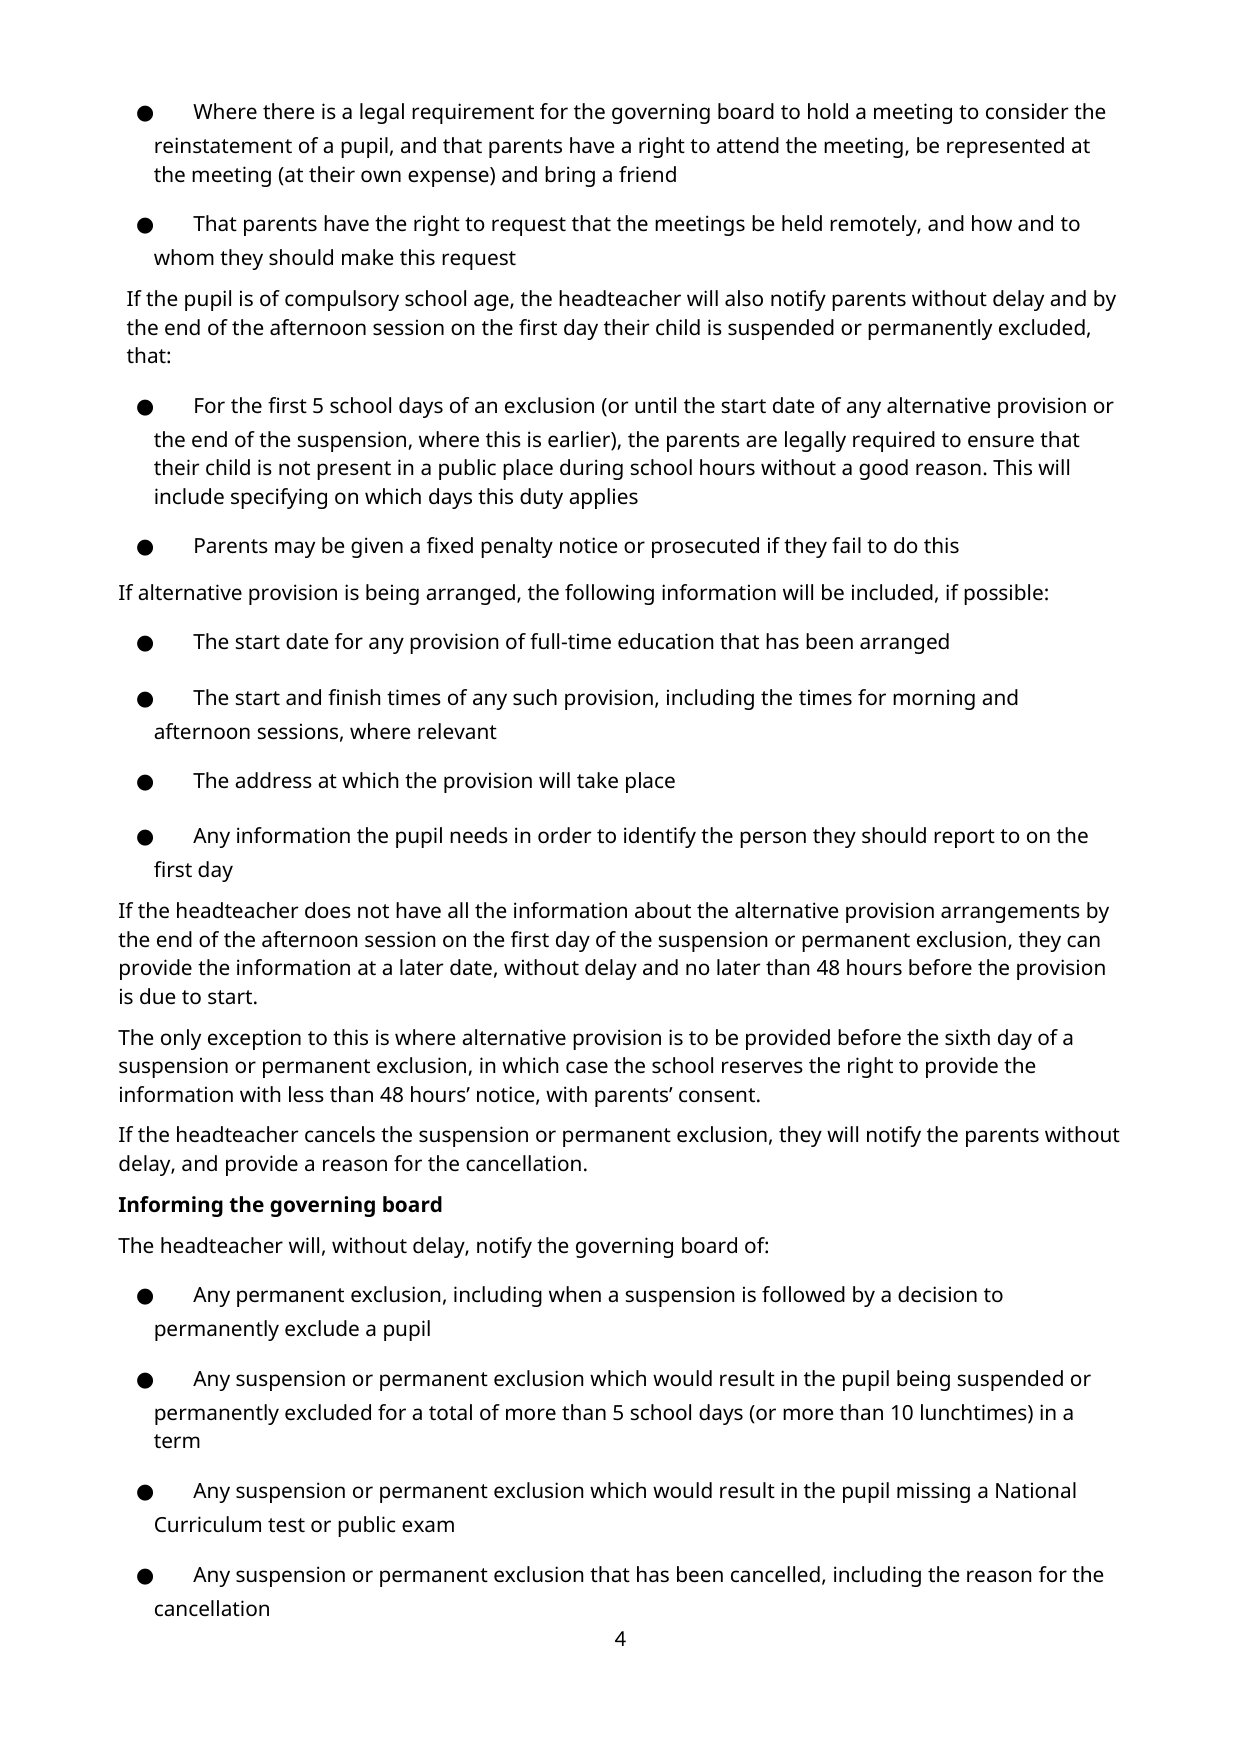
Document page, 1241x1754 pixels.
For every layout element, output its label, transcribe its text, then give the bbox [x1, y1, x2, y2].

list Where there is a legal requirement for the governing board to hold a meeting to consider the reinstatement of a pupil, and that parents have a right to attend the meeting, be represented at the meeting (at their own expense) and bring a friend [136, 89, 1122, 188]
list Any suspension or permanent exclusion that has been cancelled, including the reason for the cancellation [136, 1551, 1122, 1622]
list That parents have the right to request that the meetings be held remotely, and how and to whom they should make this request [136, 201, 1122, 272]
text The only exception to this is where alternative provision is to be provided before the sixth day of a suspension or permanent exclusion, in which case the school reserves the right to provide the information with less than 48 hours’ notice, with parents’ consent. [118, 1023, 1122, 1108]
list Parents may be given a fixed penalty notice or prosecuted if they fail to do this [136, 523, 1122, 565]
list Any information the pupil needs in order to identify the person they should report to on the first day [136, 813, 1122, 884]
text If the pupil is of compulsory school age, the headteacher will also notify parents without delay and by the end of the afternoon session on the first day their child is suspended or permanently excluded, that: [126, 284, 1122, 370]
text The headteacher will, without delay, notify the governing board of: [118, 1231, 1122, 1259]
list Any permanent exclusion, including when a suspension is followed by a decision to permanently exclude a pupil [136, 1272, 1122, 1343]
text If the headteacher does not have all the information about the alternative provision arrangements by the end of the afternoon session on the first day of the suspension or permanent exclusion, they can provide the information at a later date, without delay and no later than 48 hours before the provision is due to start. [118, 897, 1122, 1010]
list The address at which the provision will take place [136, 758, 1122, 800]
text If alternative provision is being arranged, the following information will be included, if possible: [118, 578, 1122, 606]
text If the headteacher cancels the suspension or permanent exclusion, they will notify the parents without delay, and provide a reason for the cancellation. [118, 1121, 1122, 1177]
text Informing the governing board [118, 1190, 1122, 1218]
list For the first 5 school days of an exclusion (or until the start date of any alternative provision or the end of the suspension, where this is earlier), the parents are legally required to ensure that their child is not present in a public place during school hours without a good reason. This will include specifying on which days this duty applies [136, 382, 1122, 510]
list The start date for any provision of full-time education that has been arranged [136, 619, 1122, 662]
list Any suspension or permanent exclusion which would result in the pupil being suspended or permanently excluded for a total of more than 5 school days (or more than 10 lunchtimes) in a term [136, 1356, 1122, 1455]
list The start and finish times of any such provision, including the times for morning and afternoon sessions, where relevant [136, 674, 1122, 745]
list Any suspension or permanent exclusion which would result in the pupil missing a National Curriculum test or public exam [136, 1468, 1122, 1539]
